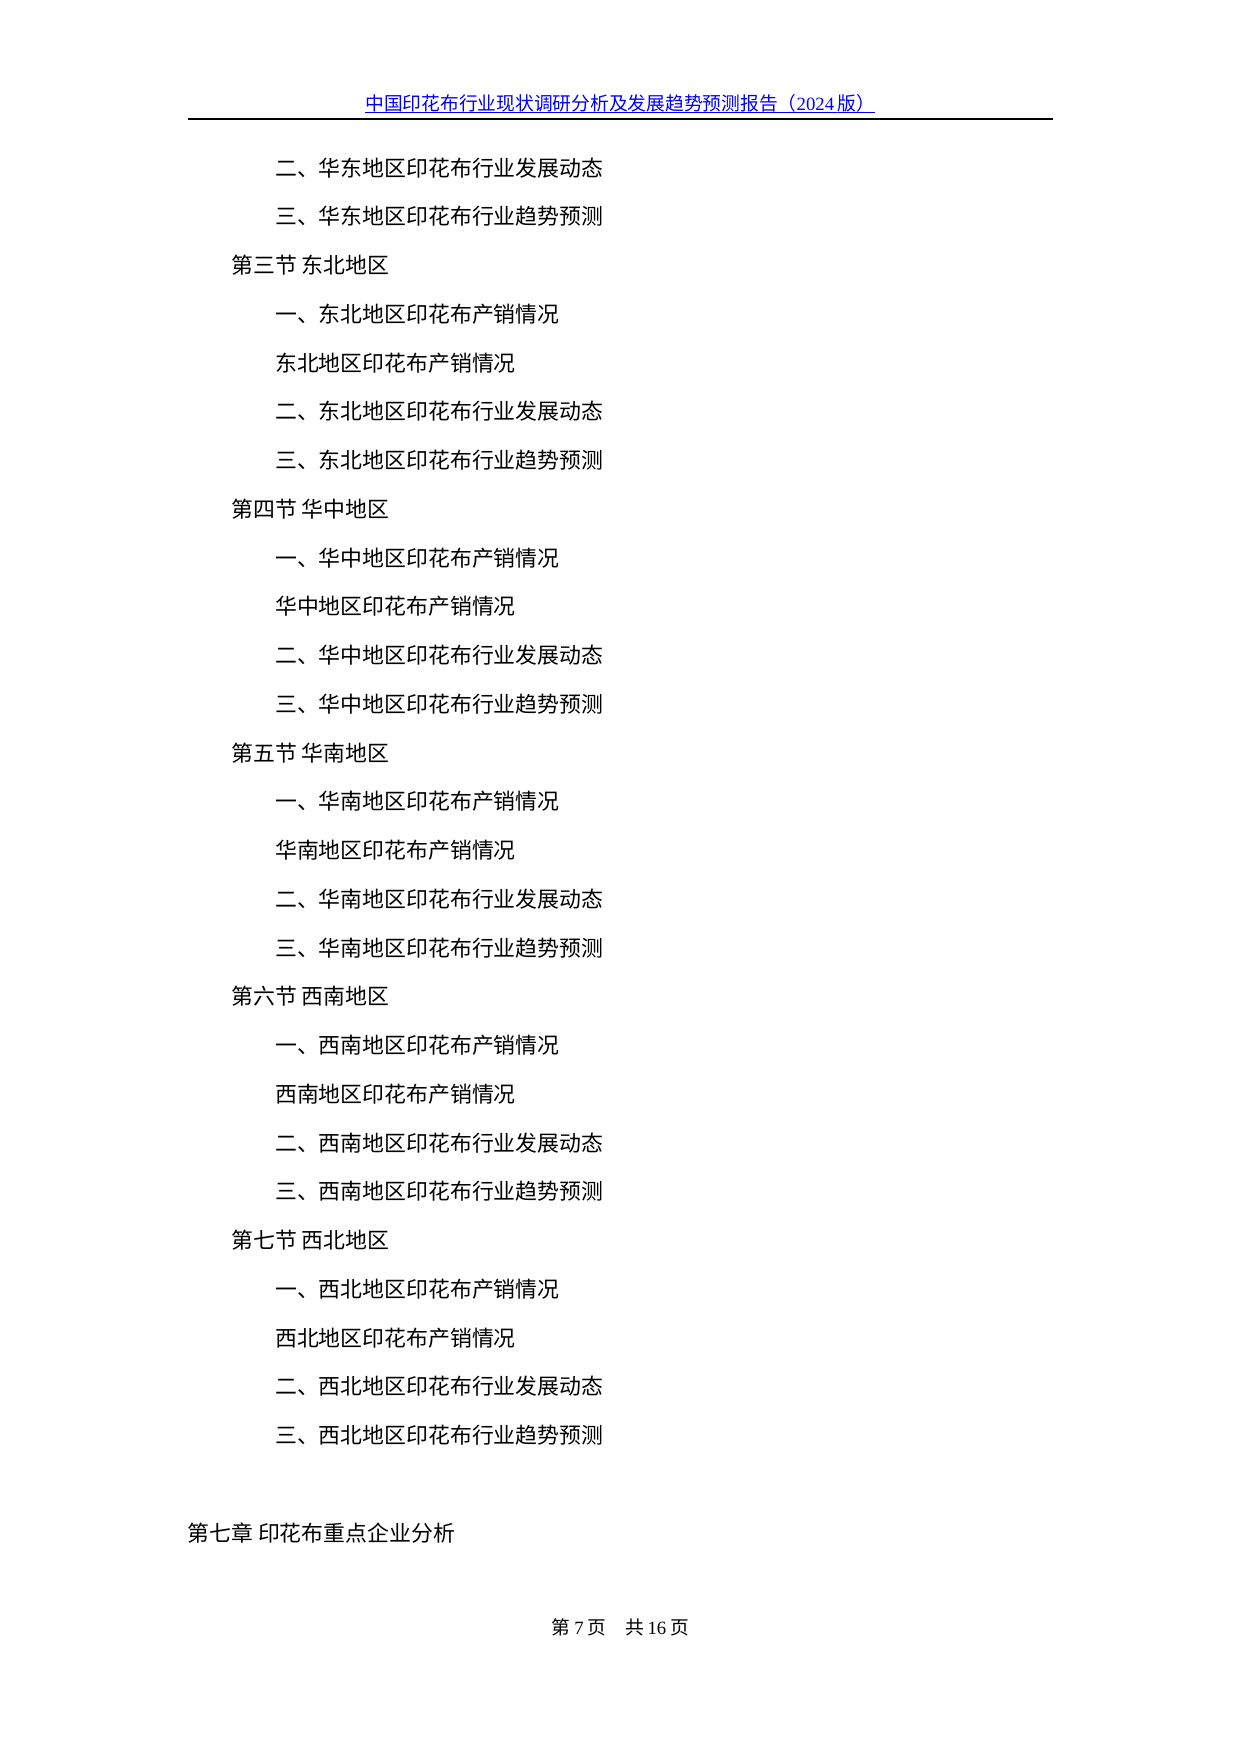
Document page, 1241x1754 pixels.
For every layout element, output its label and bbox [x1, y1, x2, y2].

text [187, 150, 1053, 1548]
